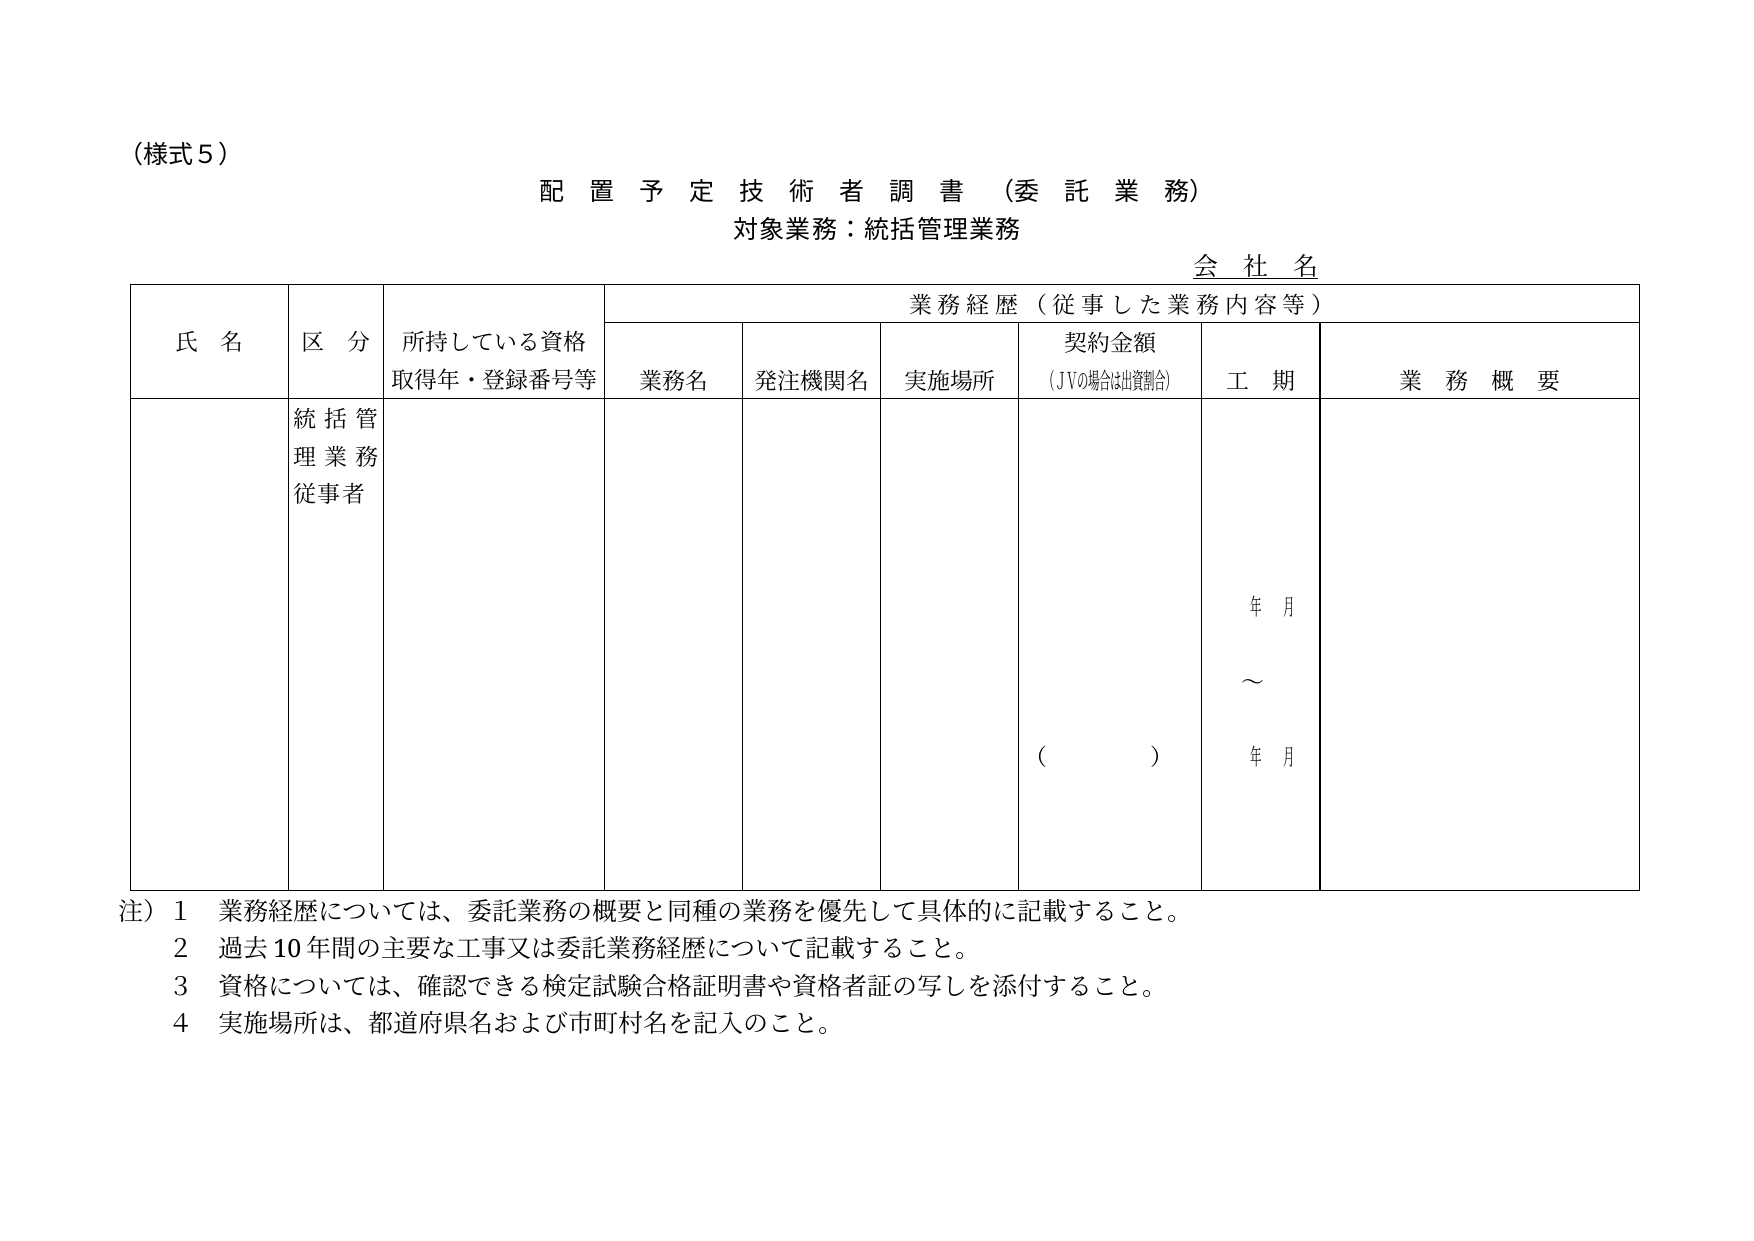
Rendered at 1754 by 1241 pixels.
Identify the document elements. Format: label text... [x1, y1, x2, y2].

table_cell [131, 399, 288, 889]
table_cell 工 期 [1202, 323, 1319, 398]
text 会 社 名 [118, 246, 1636, 283]
table_cell [881, 399, 1018, 889]
table_cell 実施場所 [881, 323, 1018, 398]
table_cell 統括管理業務従事者 [289, 399, 383, 889]
table_header 氏 名 [131, 285, 288, 398]
text （様式５） [118, 133, 1636, 171]
table_cell [743, 399, 880, 889]
table_cell [384, 399, 604, 889]
table_cell [605, 399, 742, 889]
text ３ 資格については、確認できる検定試験合格証明書や資格者証の写しを添付すること。 [118, 966, 1636, 1003]
table_header 業 務 経 歴 （ 従 事 し た 業 務 内 容 等 ） [605, 285, 1639, 322]
table_cell （ ） [1019, 399, 1201, 889]
table_cell 業 務 概 要 [1321, 323, 1639, 398]
text ２ 過去10年間の主要な工事又は委託業務経歴について記載すること。 [118, 928, 1636, 966]
text 注）１ 業務経歴については、委託業務の概要と同種の業務を優先して具体的に記載すること。 [118, 891, 1636, 928]
table_cell 業務名 [605, 323, 742, 398]
table_cell 発注機関名 [743, 323, 880, 398]
text ４ 実施場所は、都道府県名および市町村名を記入のこと。 [118, 1003, 1636, 1041]
table_header 所持している資格 取得年・登録番号等 [384, 285, 604, 398]
table_header 区 分 [289, 285, 383, 398]
table_cell 契約金額 （ＪＶの場合は出資割合） [1019, 323, 1201, 398]
table_cell [1321, 399, 1639, 889]
text 対象業務：統括管理業務 [118, 208, 1636, 246]
table_cell 年 月 ～ 年 月 [1202, 399, 1319, 889]
text 配 置 予 定 技 術 者 調 書 （委 託 業 務） [118, 171, 1636, 208]
